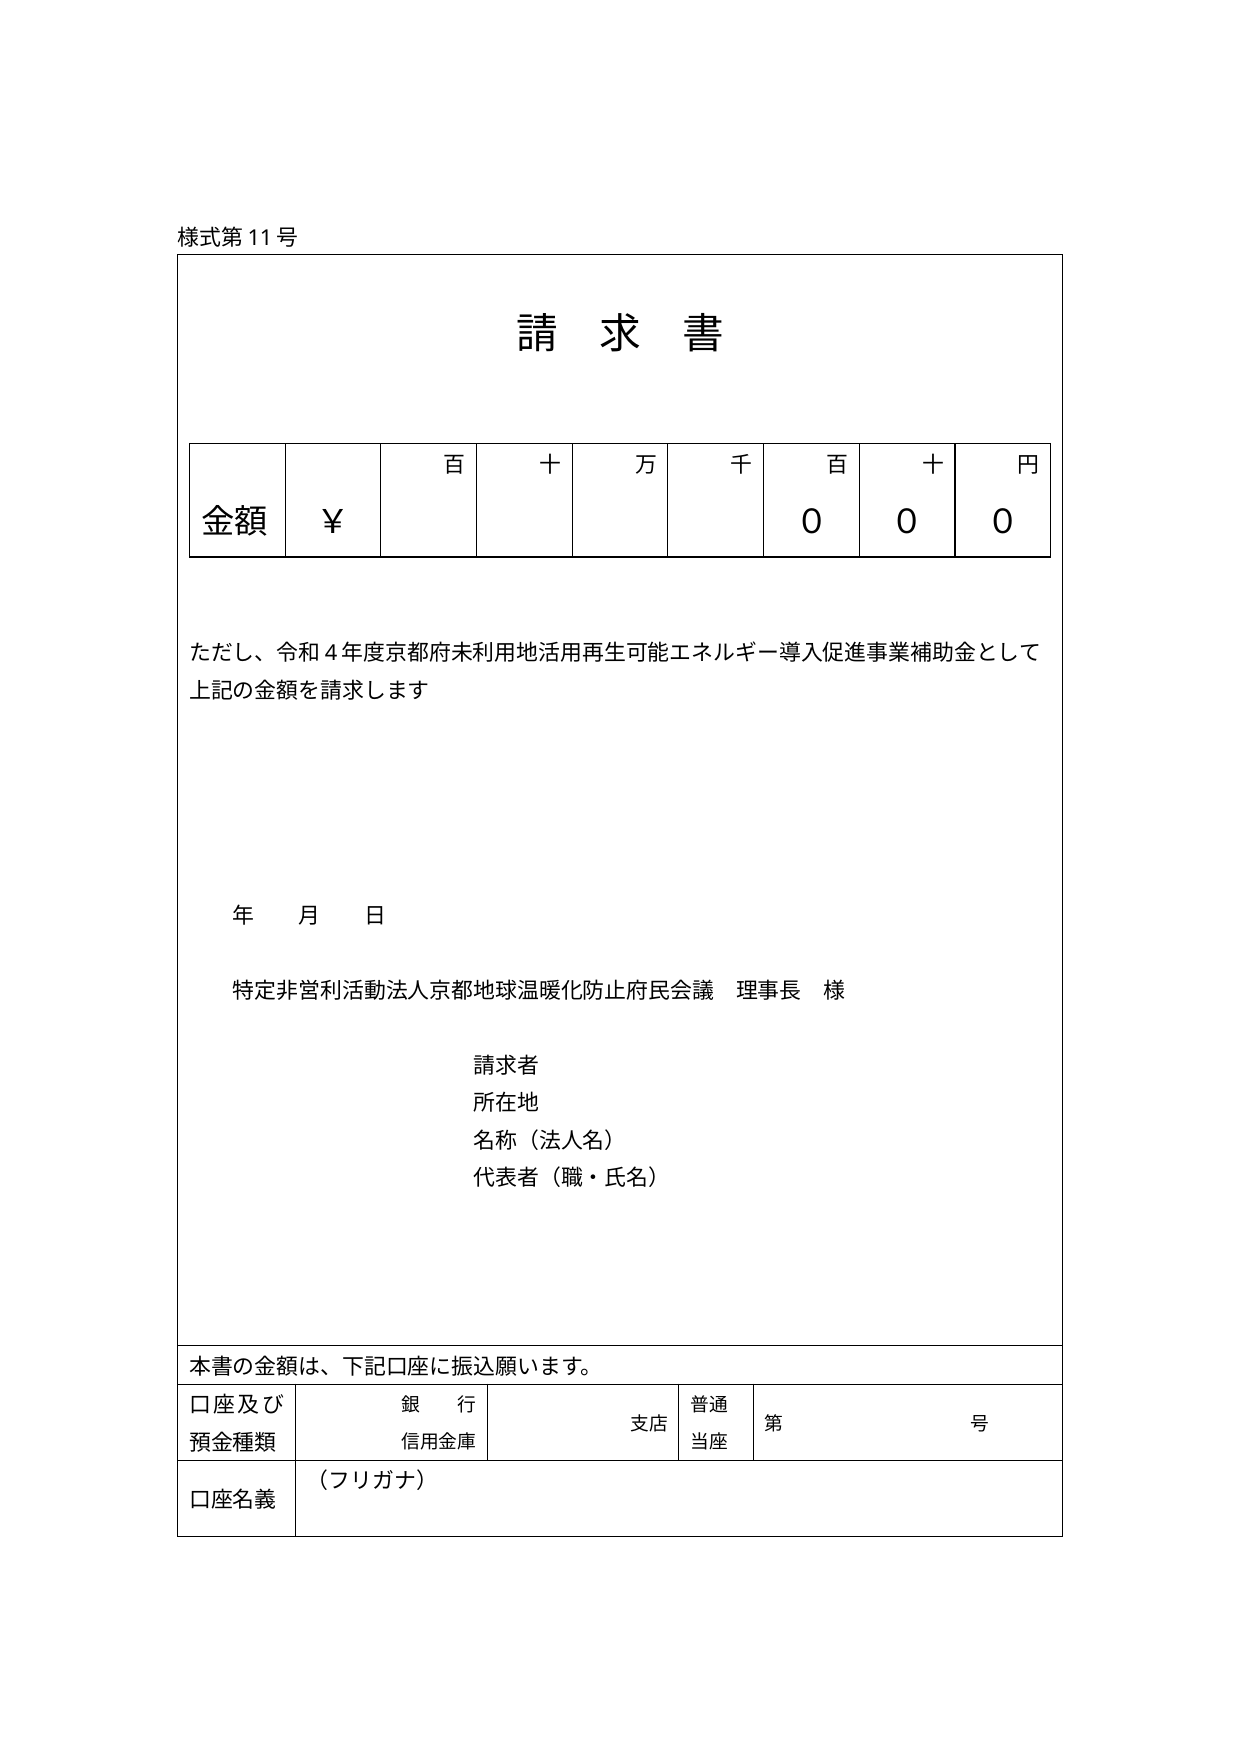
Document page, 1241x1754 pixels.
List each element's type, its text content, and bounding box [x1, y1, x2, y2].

table_cell 口座名義 [178, 1461, 295, 1536]
text 様式第11号 [177, 217, 1063, 254]
table_cell 普通 当座 [679, 1385, 753, 1459]
table_cell 支店 [488, 1385, 678, 1459]
table_cell 第 号 [754, 1385, 1062, 1459]
table_cell 銀 行 信用金庫 [296, 1385, 487, 1459]
table_cell （フリガナ） [296, 1461, 1062, 1536]
table_header 請 求 書 ただし、令和4年度京都府未利用地活用再生可能エネルギー導入促進事業補助金として 上記の金額を請求します 年 月 日 特定非営利活動法人京都地球温暖化防止府民会議 理事長 様 請求者 所在地 名称（法人名） 代表者（職・氏名） [178, 255, 1062, 1345]
table_cell 本書の金額は、下記口座に振込願います。 [178, 1346, 1062, 1383]
table_cell 口座及び預金種類 [178, 1385, 295, 1459]
